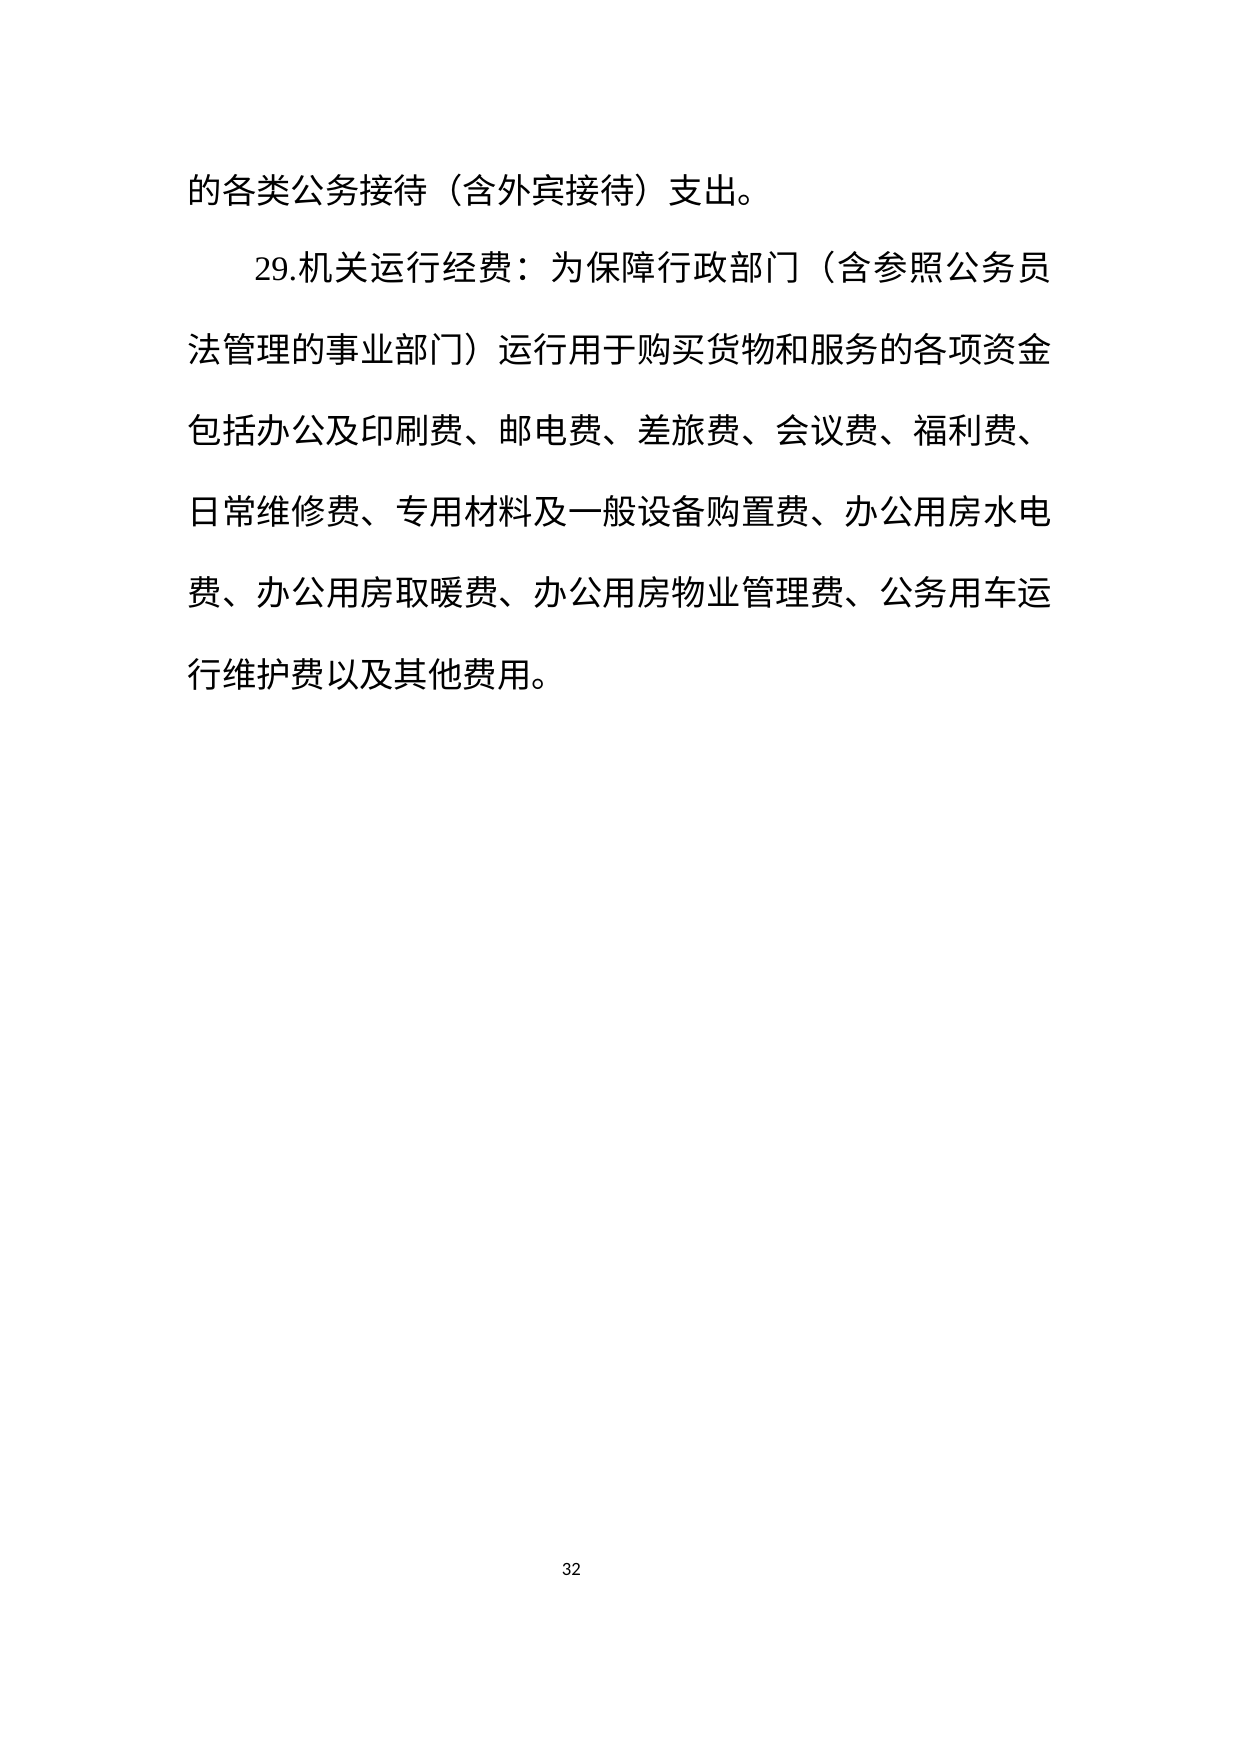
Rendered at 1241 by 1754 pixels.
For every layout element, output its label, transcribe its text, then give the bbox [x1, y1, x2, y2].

text 29.机关运行经费：为保障行政部门（含参照公务员法管理的事业部门）运行用于购买货物和服务的各项资金，包括办公及印刷费、邮电费、差旅费、会议费、福利费、日常维修费、专用材料及一般设备购置费、办公用房水电费、办公用房取暖费、办公用房物业管理费、公务用车运行维护费以及其他费用。 [187, 233, 1053, 704]
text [187, 156, 1053, 221]
